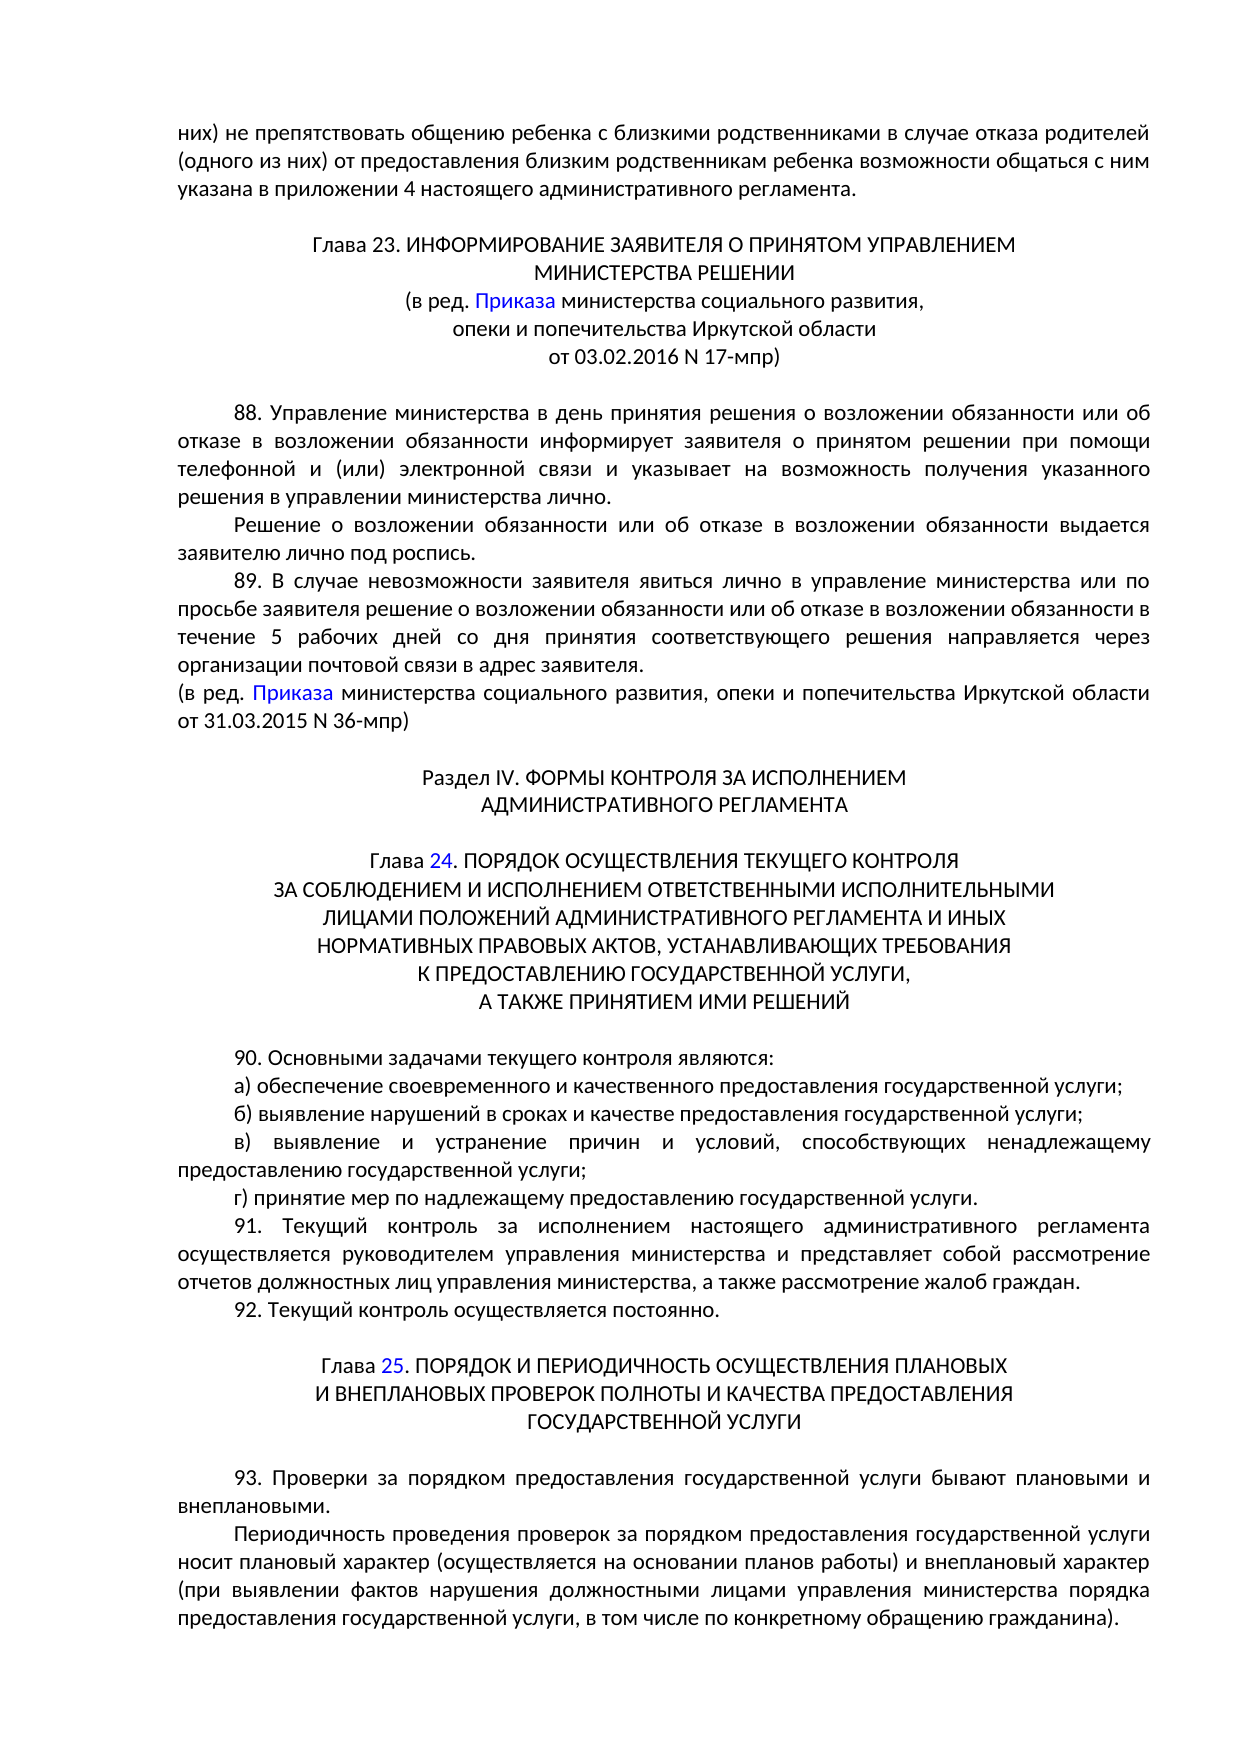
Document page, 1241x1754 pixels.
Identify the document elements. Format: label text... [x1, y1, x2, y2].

text от 03.02.2016 N 17-мпр) [177, 342, 1152, 370]
text 91. Текущий контроль за исполнением настоящего административного регламента осуществляется руководителем управления министерства и представляет собой рассмотрение отчетов должностных лиц управления министерства, а также рассмотрение жалоб граждан. [177, 1211, 1152, 1295]
text Решение о возложении обязанности или об отказе в возложении обязанности выдается заявителю лично под роспись. [177, 510, 1152, 566]
text б) выявление нарушений в сроках и качестве предоставления государственной услуги; [177, 1099, 1152, 1127]
text Периодичность проведения проверок за порядком предоставления государственной услуги носит плановый характер (осуществляется на основании планов работы) и внеплановый характер (при выявлении фактов нарушения должностными лицами управления министерства порядка предоставления государственной услуги, в том числе по конкретному обращению гражданина). [177, 1519, 1152, 1631]
text Раздел IV. ФОРМЫ КОНТРОЛЯ ЗА ИСПОЛНЕНИЕМ [177, 763, 1152, 791]
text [177, 118, 1152, 202]
text (в ред. Приказа министерства социального развития, [177, 286, 1152, 314]
text МИНИСТЕРСТВА РЕШЕНИИ [177, 258, 1152, 286]
text 92. Текущий контроль осуществляется постоянно. [177, 1295, 1152, 1323]
text (в ред. Приказа министерства социального развития, опеки и попечительства Иркутской области от 31.03.2015 N 36-мпр) [177, 678, 1152, 734]
text 90. Основными задачами текущего контроля являются: [177, 1043, 1152, 1071]
text 88. Управление министерства в день принятия решения о возложении обязанности или об отказе в возложении обязанности информирует заявителя о принятом решении при помощи телефонной и (или) электронной связи и указывает на возможность получения указанного решения в управлении министерства лично. [177, 398, 1152, 510]
text Глава 23. ИНФОРМИРОВАНИЕ ЗАЯВИТЕЛЯ О ПРИНЯТОМ УПРАВЛЕНИЕМ [177, 230, 1152, 258]
text ЛИЦАМИ ПОЛОЖЕНИЙ АДМИНИСТРАТИВНОГО РЕГЛАМЕНТА И ИНЫХ [177, 903, 1152, 931]
text а) обеспечение своевременного и качественного предоставления государственной услуги; [177, 1071, 1152, 1099]
text опеки и попечительства Иркутской области [177, 314, 1152, 342]
text А ТАКЖЕ ПРИНЯТИЕМ ИМИ РЕШЕНИЙ [177, 987, 1152, 1015]
text в) выявление и устранение причин и условий, способствующих ненадлежащему предоставлению государственной услуги; [177, 1127, 1152, 1183]
text ГОСУДАРСТВЕННОЙ УСЛУГИ [177, 1407, 1152, 1435]
text К ПРЕДОСТАВЛЕНИЮ ГОСУДАРСТВЕННОЙ УСЛУГИ, [177, 959, 1152, 987]
text 93. Проверки за порядком предоставления государственной услуги бывают плановыми и внеплановыми. [177, 1463, 1152, 1519]
text ЗА СОБЛЮДЕНИЕМ И ИСПОЛНЕНИЕМ ОТВЕТСТВЕННЫМИ ИСПОЛНИТЕЛЬНЫМИ [177, 875, 1152, 903]
text Глава 25. ПОРЯДОК И ПЕРИОДИЧНОСТЬ ОСУЩЕСТВЛЕНИЯ ПЛАНОВЫХ [177, 1351, 1152, 1379]
text Глава 24. ПОРЯДОК ОСУЩЕСТВЛЕНИЯ ТЕКУЩЕГО КОНТРОЛЯ [177, 847, 1152, 875]
text г) принятие мер по надлежащему предоставлению государственной услуги. [177, 1183, 1152, 1211]
text АДМИНИСТРАТИВНОГО РЕГЛАМЕНТА [177, 791, 1152, 819]
text 89. В случае невозможности заявителя явиться лично в управление министерства или по просьбе заявителя решение о возложении обязанности или об отказе в возложении обязанности в течение 5 рабочих дней со дня принятия соответствующего решения направляется через организации почтовой связи в адрес заявителя. [177, 566, 1152, 678]
text И ВНЕПЛАНОВЫХ ПРОВЕРОК ПОЛНОТЫ И КАЧЕСТВА ПРЕДОСТАВЛЕНИЯ [177, 1379, 1152, 1407]
text НОРМАТИВНЫХ ПРАВОВЫХ АКТОВ, УСТАНАВЛИВАЮЩИХ ТРЕБОВАНИЯ [177, 931, 1152, 959]
